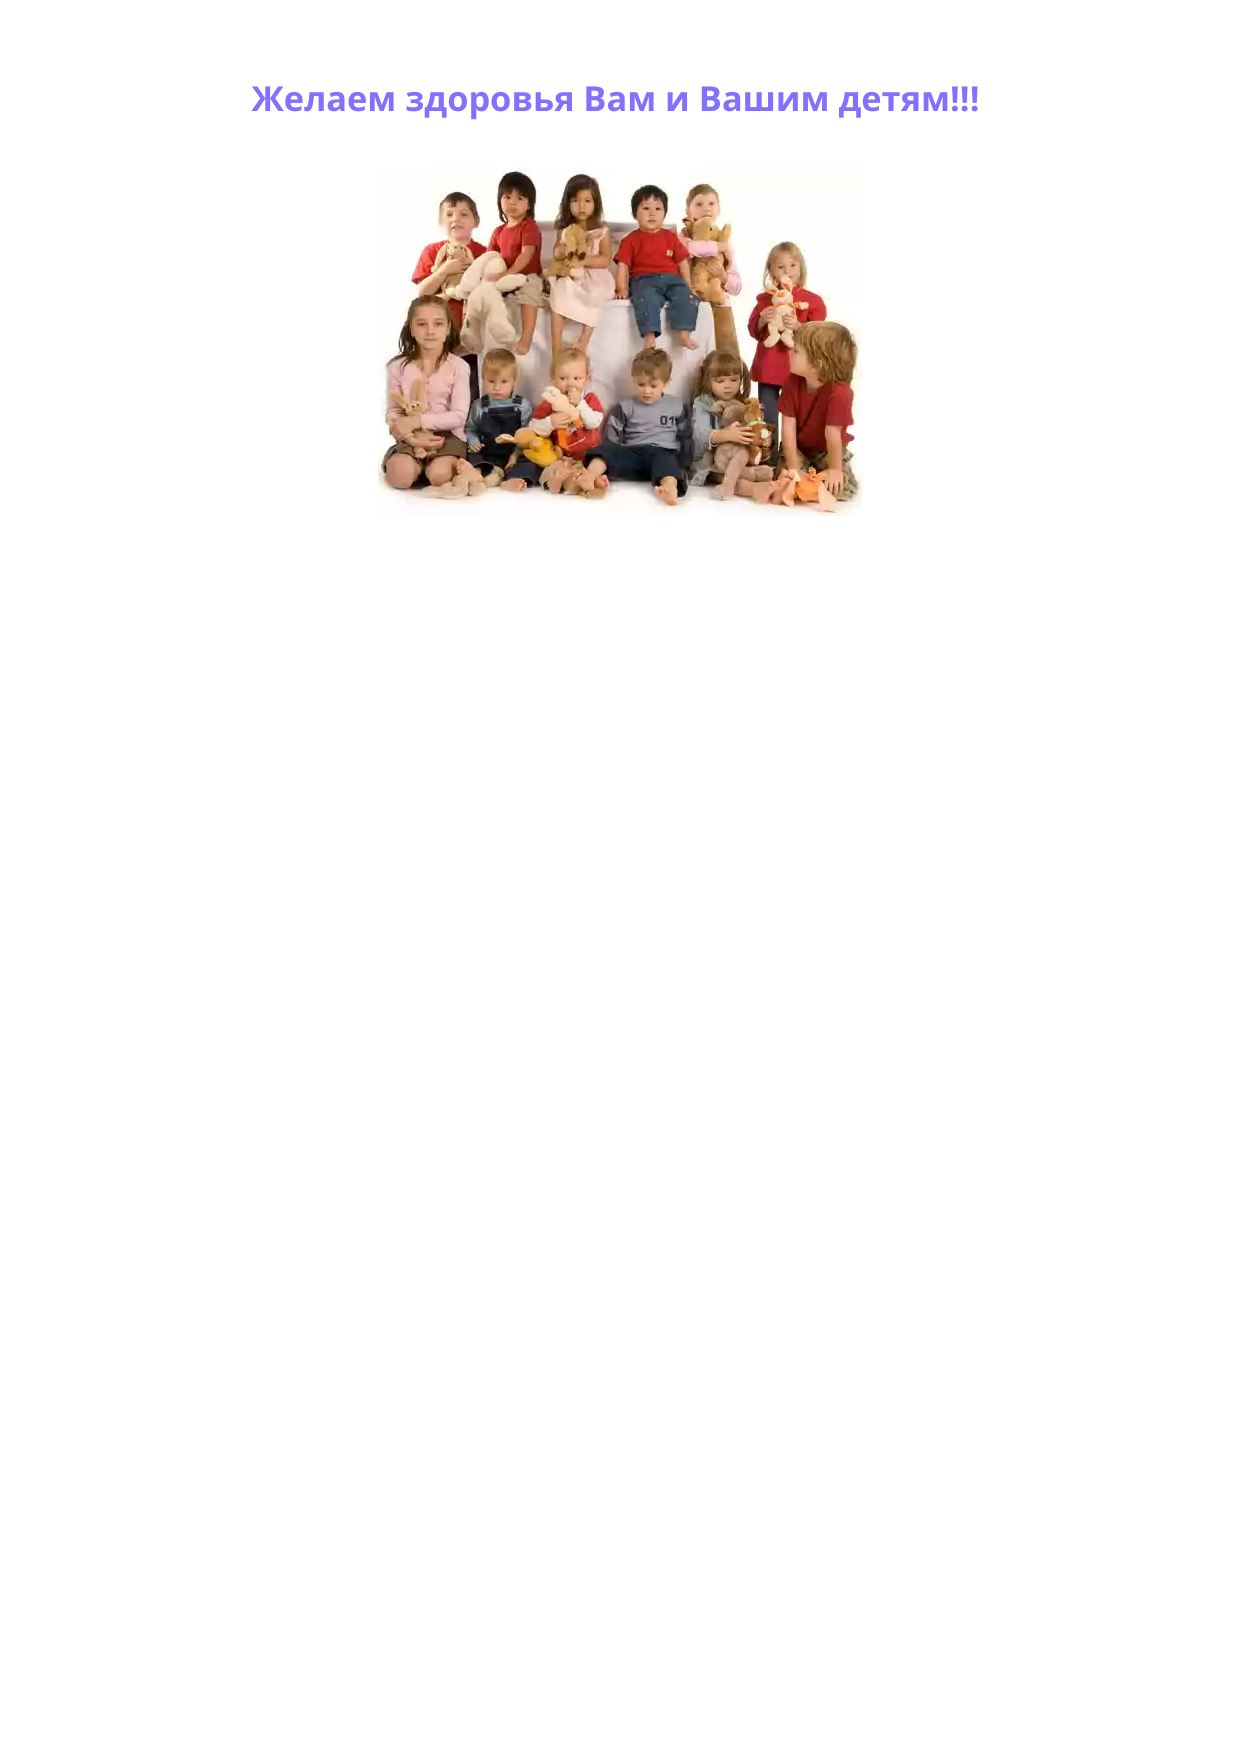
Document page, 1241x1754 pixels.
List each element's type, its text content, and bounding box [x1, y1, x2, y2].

picture [377, 168, 863, 516]
